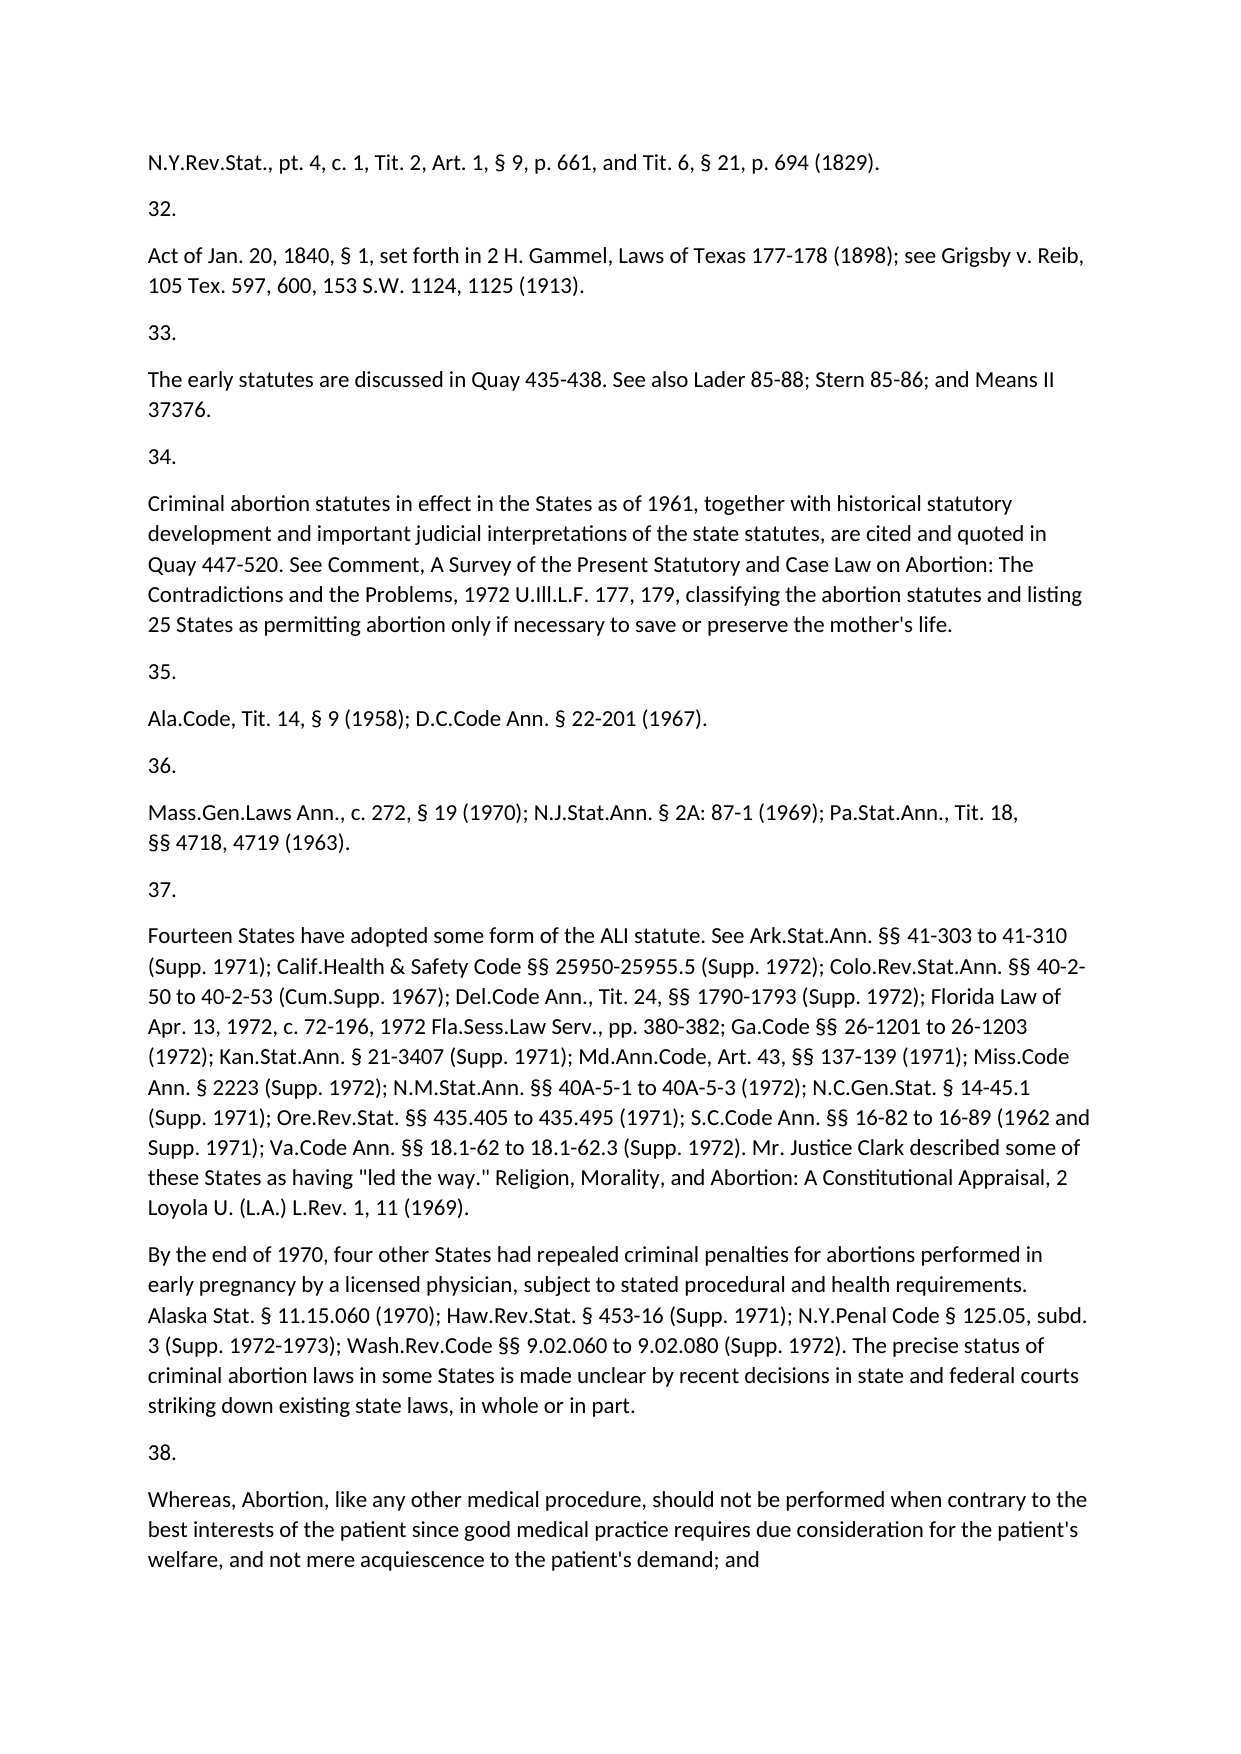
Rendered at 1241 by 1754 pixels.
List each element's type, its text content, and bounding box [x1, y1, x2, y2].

text Mass.Gen.Laws Ann., c. 272, § 19 (1970); N.J.Stat.Ann. § 2A: 87-1 (1969); Pa.Stat.Ann., Tit. 18, §§ 4718, 4719 (1963). [148, 798, 1093, 856]
text Ala.Code, Tit. 14, § 9 (1958); D.C.Code Ann. § 22-201 (1967). [148, 704, 1093, 732]
text Act of Jan. 20, 1840, § 1, set forth in 2 H. Gammel, Laws of Texas 177-178 (1898); see Grigsby v. Reib, 105 Tex. 597, 600, 153 S.W. 1124, 1125 (1913). [148, 241, 1093, 299]
text 37. [148, 875, 1093, 903]
text N.Y.Rev.Stat., pt. 4, c. 1, Tit. 2, Art. 1, § 9, p. 661, and Tit. 6, § 21, p. 694 (1829). [148, 148, 1093, 176]
text The early statutes are discussed in Quay 435-438. See also Lader 85-88; Stern 85-86; and Means II 37376. [148, 365, 1093, 423]
text Fourteen States have adopted some form of the ALI statute. See Ark.Stat.Ann. §§ 41-303 to 41-310 (Supp. 1971); Calif.Health & Safety Code §§ 25950-25955.5 (Supp. 1972); Colo.Rev.Stat.Ann. §§ 40-2-50 to 40-2-53 (Cum.Supp. 1967); Del.Code Ann., Tit. 24, §§ 1790-1793 (Supp. 1972); Florida Law of Apr. 13, 1972, c. 72-196, 1972 Fla.Sess.Law Serv., pp. 380-382; Ga.Code §§ 26-1201 to 26-1203 (1972); Kan.Stat.Ann. § 21-3407 (Supp. 1971); Md.Ann.Code, Art. 43, §§ 137-139 (1971); Miss.Code Ann. § 2223 (Supp. 1972); N.M.Stat.Ann. §§ 40A-5-1 to 40A-5-3 (1972); N.C.Gen.Stat. § 14-45.1 (Supp. 1971); Ore.Rev.Stat. §§ 435.405 to 435.495 (1971); S.C.Code Ann. §§ 16-82 to 16-89 (1962 and Supp. 1971); Va.Code Ann. §§ 18.1-62 to 18.1-62.3 (Supp. 1972). Mr. Justice Clark described some of these States as having "led the way." Religion, Morality, and Abortion: A Constitutional Appraisal, 2 Loyola U. (L.A.) L.Rev. 1, 11 (1969). [148, 922, 1093, 1221]
text Criminal abortion statutes in effect in the States as of 1961, together with historical statutory development and important judicial interpretations of the state statutes, are cited and quoted in Quay 447-520. See Comment, A Survey of the Present Statutory and Case Law on Abortion: The Contradictions and the Problems, 1972 U.Ill.L.F. 177, 179, classifying the abortion statutes and listing 25 States as permitting abortion only if necessary to save or preserve the mother's life. [148, 489, 1093, 638]
text By the end of 1970, four other States had repealed criminal penalties for abortions performed in early pregnancy by a licensed physician, subject to stated procedural and health requirements. Alaska Stat. § 11.15.060 (1970); Haw.Rev.Stat. § 453-16 (Supp. 1971); N.Y.Penal Code § 125.05, subd. 3 (Supp. 1972-1973); Wash.Rev.Code §§ 9.02.060 to 9.02.080 (Supp. 1972). The precise status of criminal abortion laws in some States is made unclear by recent decisions in state and federal courts striking down existing state laws, in whole or in part. [148, 1240, 1093, 1419]
text 38. [148, 1438, 1093, 1466]
text 36. [148, 751, 1093, 779]
text Whereas, Abortion, like any other medical procedure, should not be performed when contrary to the best interests of the patient since good medical practice requires due consideration for the patient's welfare, and not mere acquiescence to the patient's demand; and [148, 1485, 1093, 1573]
text 34. [148, 442, 1093, 470]
text 35. [148, 657, 1093, 685]
text 32. [148, 194, 1093, 222]
text 33. [148, 318, 1093, 346]
